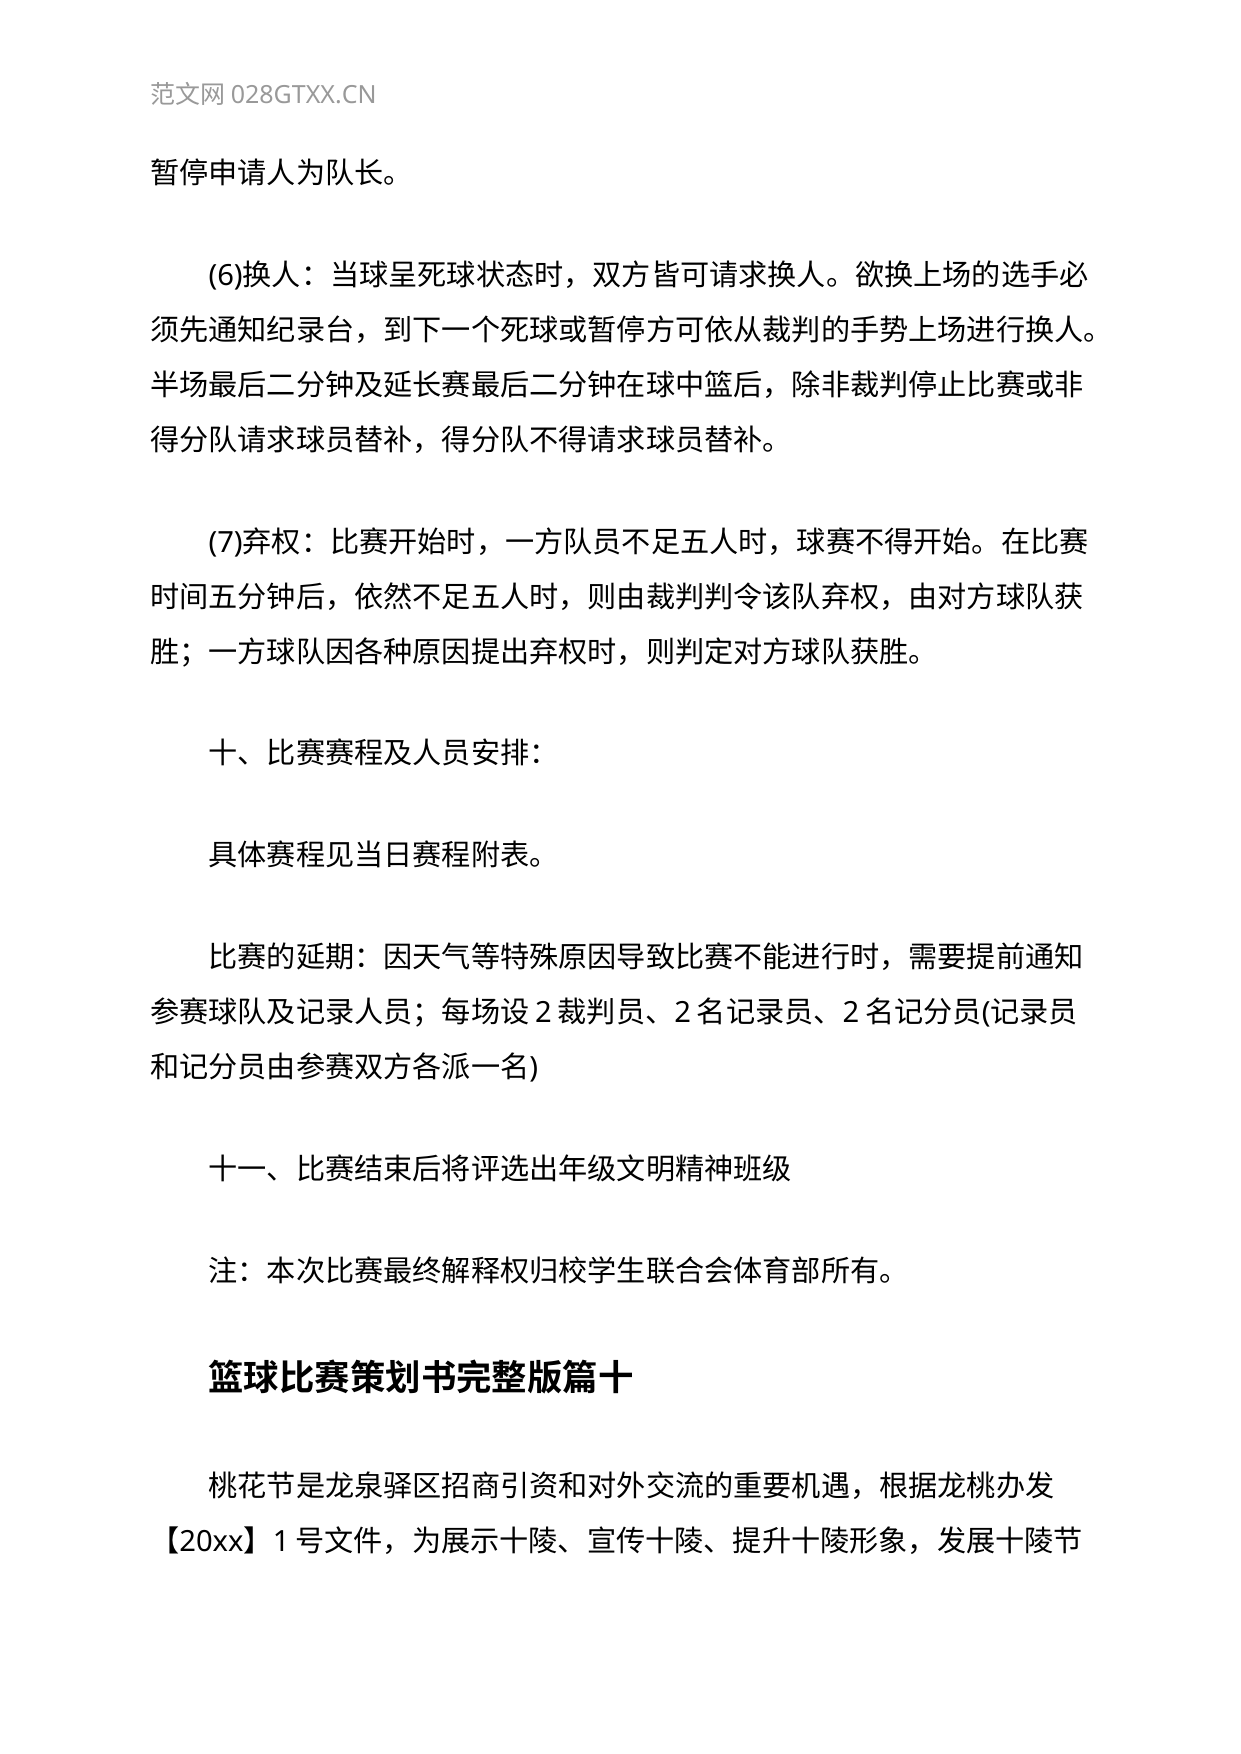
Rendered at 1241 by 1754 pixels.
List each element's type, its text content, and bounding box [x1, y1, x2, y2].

text 十一、比赛结束后将评选出年级文明精神班级 [150, 1145, 1090, 1188]
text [150, 150, 1090, 192]
text (6)换人：当球呈死球状态时，双方皆可请求换人。欲换上场的选手必须先通知纪录台，到下一个死球或暂停方可依从裁判的手势上场进行换人。半场最后二分钟及延长赛最后二分钟在球中篮后，除非裁判停止比赛或非得分队请求球员替补，得分队不得请求球员替补。 [150, 252, 1090, 459]
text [150, 1462, 1090, 1560]
text 具体赛程见当日赛程附表。 [150, 832, 1090, 874]
text 比赛的延期：因天气等特殊原因导致比赛不能进行时，需要提前通知参赛球队及记录人员；每场设2裁判员、2名记录员、2名记分员(记录员和记分员由参赛双方各派一名) [150, 933, 1090, 1086]
text (7)弃权：比赛开始时，一方队员不足五人时，球赛不得开始。在比赛时间五分钟后，依然不足五人时，则由裁判判令该队弃权，由对方球队获胜；一方球队因各种原因提出弃权时，则判定对方球队获胜。 [150, 518, 1090, 671]
text 十、比赛赛程及人员安排： [150, 730, 1090, 772]
text 注：本次比赛最终解释权归校学生联合会体育部所有。 [150, 1247, 1090, 1289]
text 篮球比赛策划书完整版篇十 [150, 1349, 1090, 1400]
